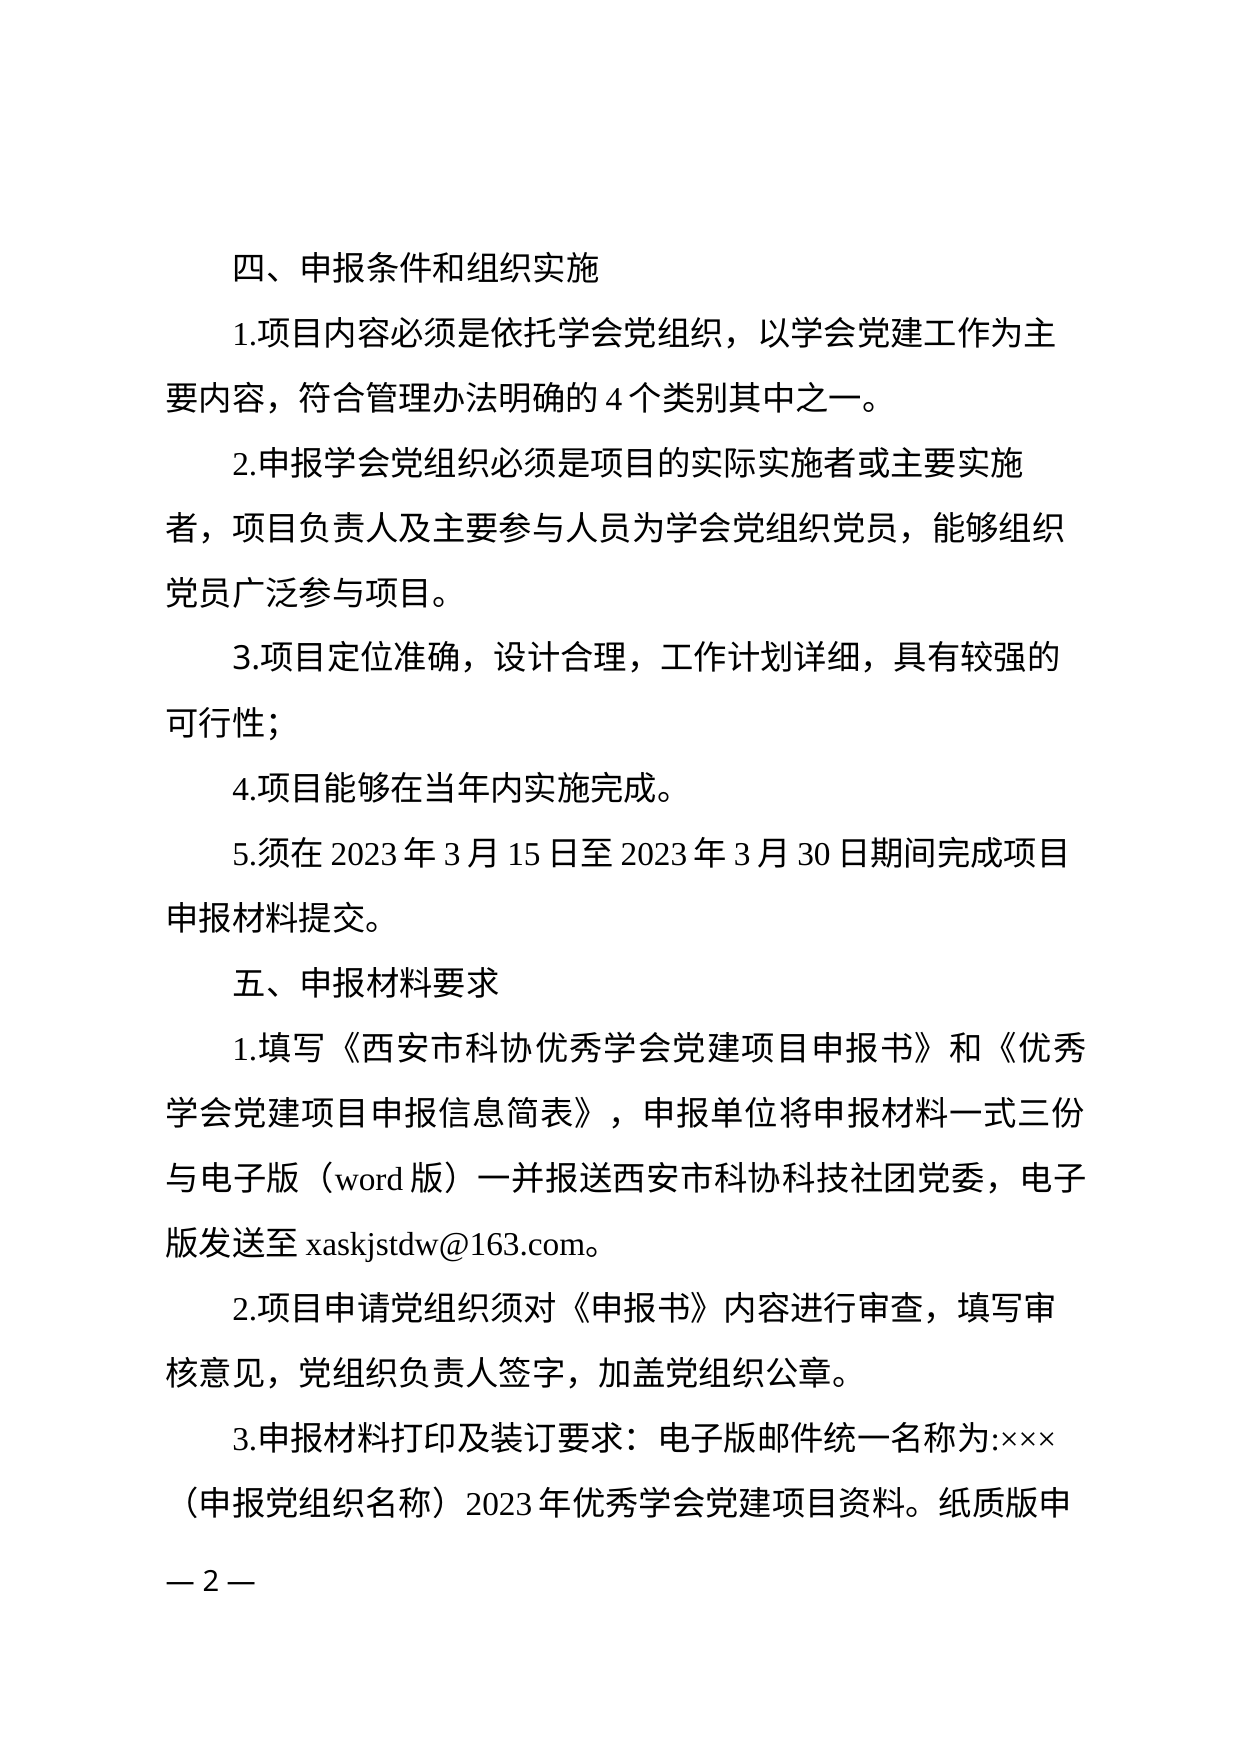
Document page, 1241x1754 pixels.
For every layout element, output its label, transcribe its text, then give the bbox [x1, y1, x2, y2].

text 5.须在2023年3月15日至2023年3月30日期间完成项目申报材料提交。 [165, 818, 1087, 948]
text 1.项目内容必须是依托学会党组织，以学会党建工作为主要内容，符合管理办法明确的4个类别其中之一。 [165, 298, 1087, 428]
text 1.填写《西安市科协优秀学会党建项目申报书》和《优秀学会党建项目申报信息简表》，申报单位将申报材料一式三份与电子版（word版）一并报送西安市科协科技社团党委，电子版发送至xaskjstdw@163.com。 [165, 1013, 1087, 1273]
text 2.项目申请党组织须对《申报书》内容进行审查，填写审核意见，党组织负责人签字，加盖党组织公章。 [165, 1273, 1087, 1403]
subtitle 四、申报条件和组织实施 [165, 233, 1087, 298]
subtitle 五、申报材料要求 [165, 948, 1087, 1013]
text 4.项目能够在当年内实施完成。 [165, 753, 1087, 818]
text 3.项目定位准确，设计合理，工作计划详细，具有较强的可行性； [165, 623, 1087, 753]
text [165, 1403, 1087, 1533]
text 2.申报学会党组织必须是项目的实际实施者或主要实施者，项目负责人及主要参与人员为学会党组织党员，能够组织党员广泛参与项目。 [165, 428, 1087, 623]
